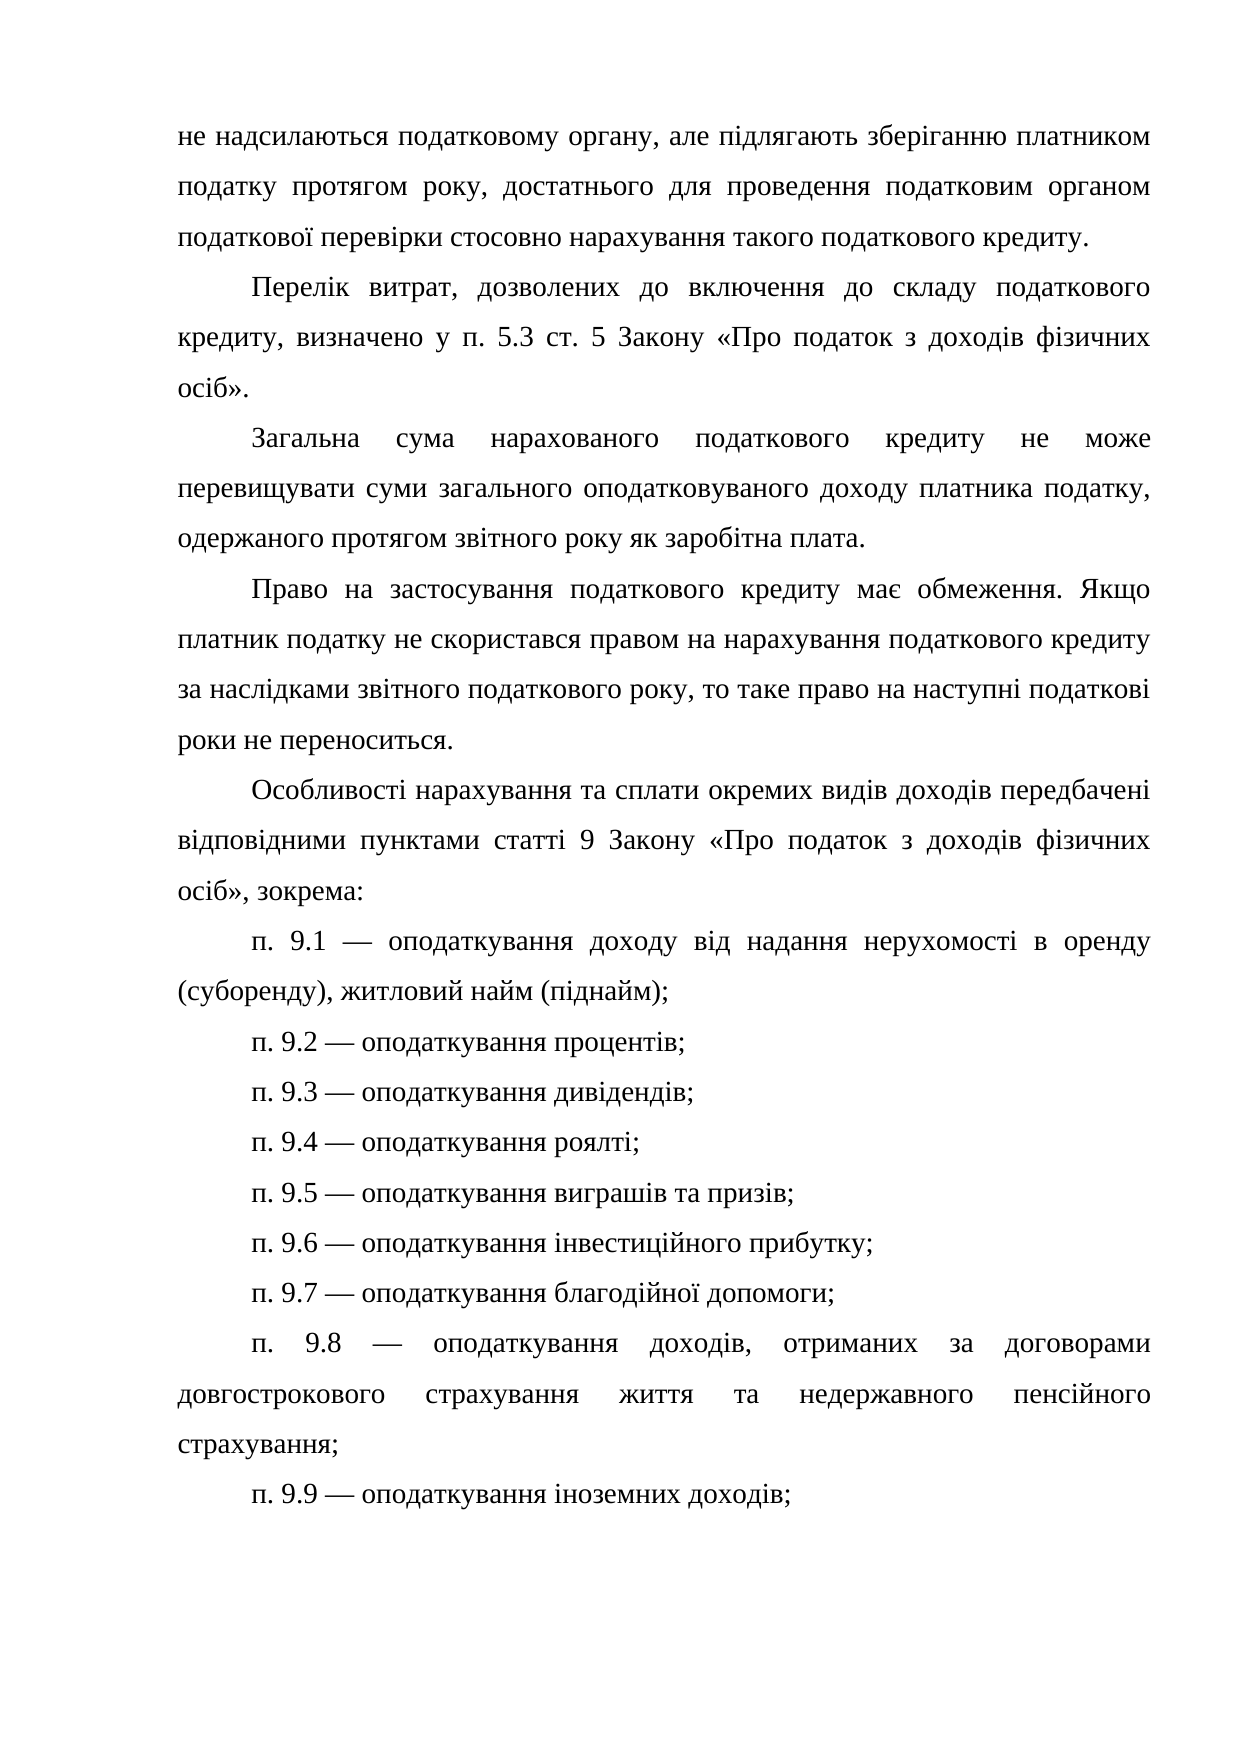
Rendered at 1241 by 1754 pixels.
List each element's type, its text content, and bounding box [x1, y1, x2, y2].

text Особливості нарахування та сплати окремих видів доходів передбачені відповідними пунктами статті 9 Закону «Про податок з доходів фізичних осіб», зокрема: [177, 772, 1152, 906]
text Право на застосування податкового кредиту має обмеження. Якщо платник податку не скористався правом на нарахування податкового кредиту за наслідками звітного податкового року, то таке право на наступні податкові роки не переноситься. [177, 571, 1152, 755]
text Перелік витрат, дозволених до включення до складу податкового кредиту, визначено у п. 5.3 ст. 5 Закону «Про податок з доходів фізичних осіб». [177, 269, 1152, 403]
text п. 9.9 — оподаткування іноземних доходів; [177, 1477, 1152, 1510]
text п. 9.8 — оподаткування доходів, отриманих за договорами довгострокового страхування життя та недержавного пенсійного страхування; [177, 1326, 1152, 1460]
text п. 9.5 — оподаткування виграшів та призів; [177, 1175, 1152, 1208]
text п. 9.2 — оподаткування процентів; [177, 1024, 1152, 1057]
text п. 9.1 — оподаткування доходу від надання нерухомості в оренду (суборенду), житловий найм (піднайм); [177, 923, 1152, 1007]
text п. 9.7 — оподаткування благодійної допомоги; [177, 1275, 1152, 1309]
text п. 9.6 — оподаткування інвестиційного прибутку; [177, 1225, 1152, 1258]
text Загальна сума нарахованого податкового кредиту не може перевищувати суми загального оподатковуваного доходу платника податку, одержаного протягом звітного року як заробітна плата. [177, 420, 1152, 554]
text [177, 118, 1152, 252]
text п. 9.3 — оподаткування дивідендів; [177, 1074, 1152, 1108]
text п. 9.4 — оподаткування роялті; [177, 1124, 1152, 1158]
